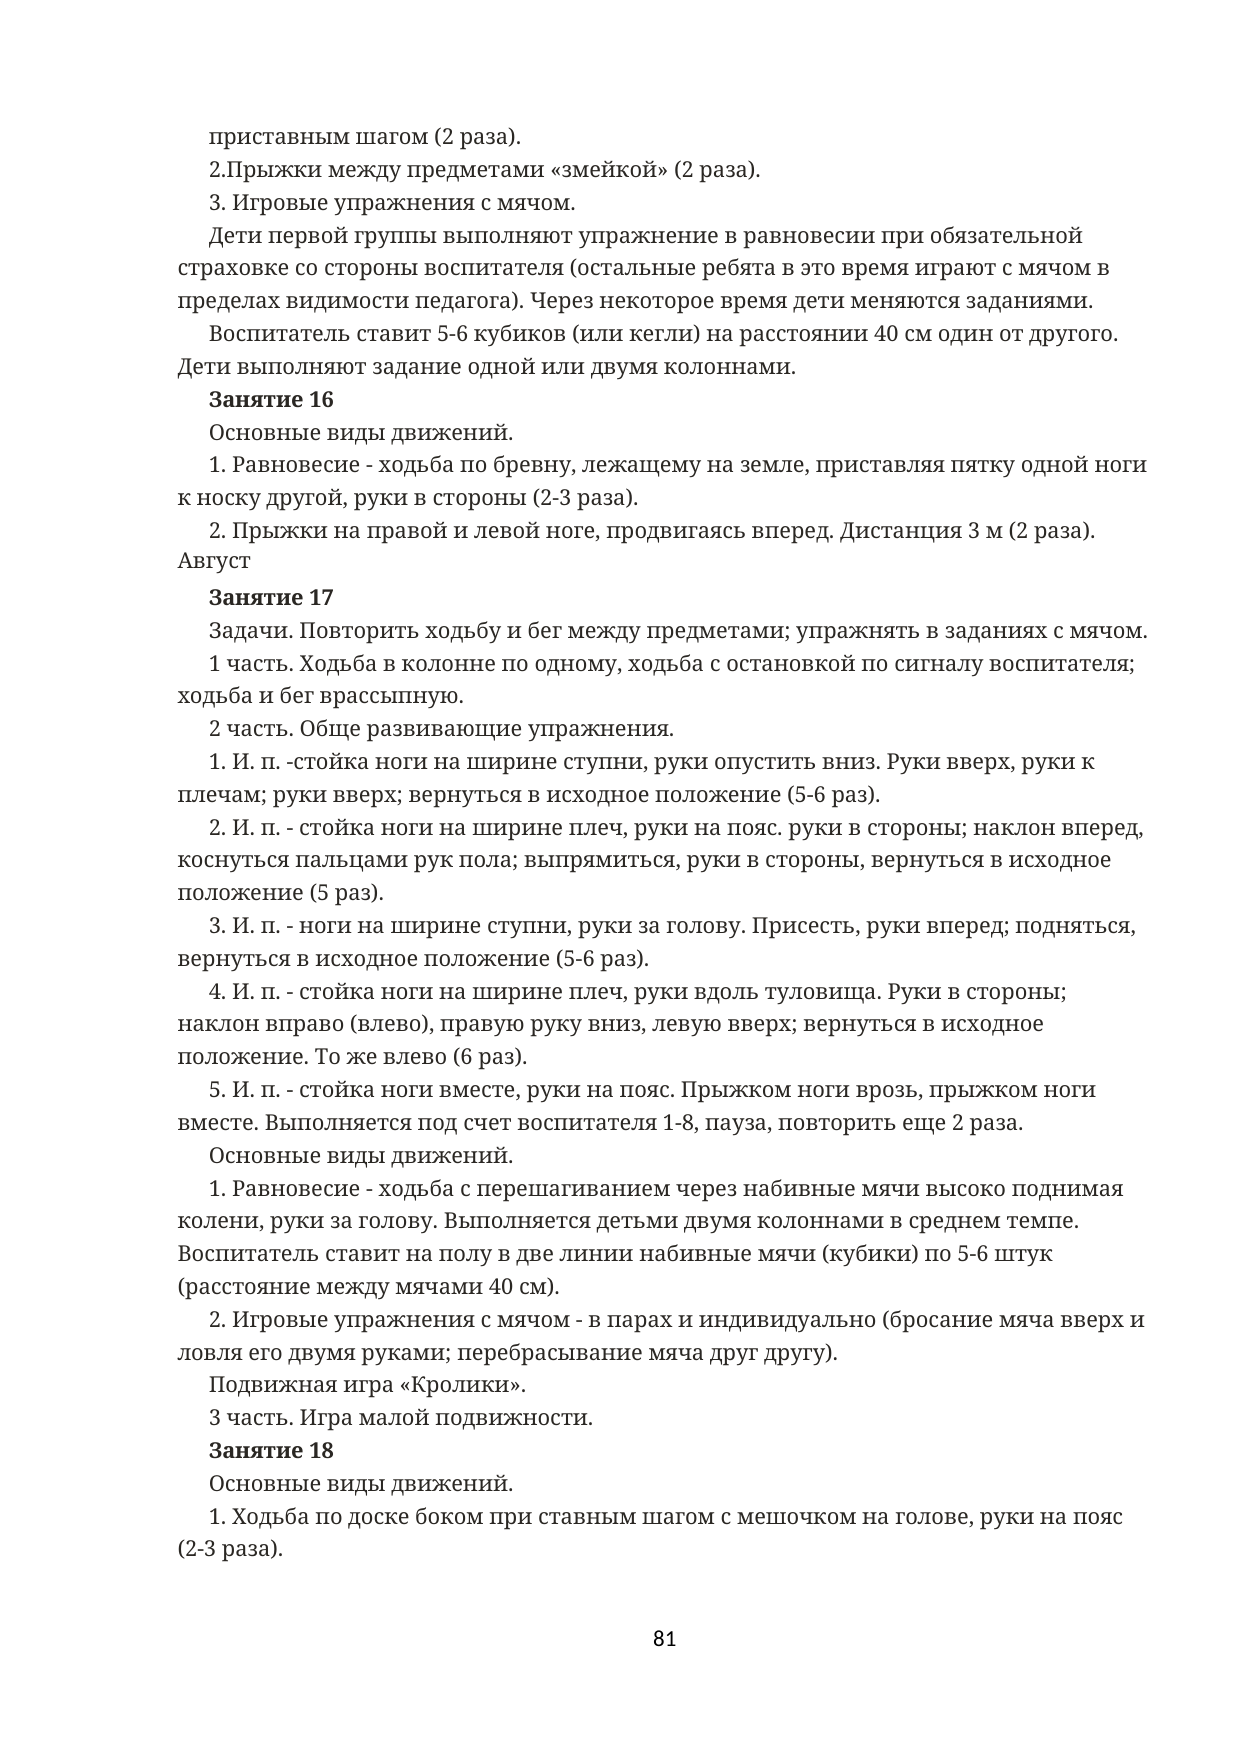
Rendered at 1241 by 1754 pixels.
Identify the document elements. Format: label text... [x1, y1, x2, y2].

text 1. Равновесие - ходьба с перешагиванием через набивные мячи высоко поднимая колени, руки за голову. Выполняется детьми двумя колоннами в среднем темпе. Воспитатель ставит на полу в две линии набивные мячи (кубики) по 5-6 штук (расстояние между мячами 40 см). [177, 1169, 1152, 1301]
text 2.Прыжки между предметами «змейкой» (2 раза). [177, 151, 1152, 184]
text 2. И. п. - стойка ноги на ширине плеч, руки на пояс. руки в стороны; наклон вперед, коснуться пальцами рук пола; выпрямиться, руки в стороны, вернуться в исходное положение (5 раз). [177, 808, 1152, 907]
text 1. Равновесие - ходьба по бревну, лежащему на земле, приставляя пятку одной ноги к носку другой, руки в стороны (2-3 раза). [177, 446, 1152, 512]
text Занятие 18 [177, 1432, 1152, 1465]
text Основные виды движений. [177, 1137, 1152, 1169]
text 3 часть. Игра малой подвижности. [177, 1399, 1152, 1432]
text 2 часть. Обще развивающие упражнения. [177, 710, 1152, 743]
text 1. Ходьба по доске боком при ставным шагом с мешочком на голове, руки на пояс (2-3 раза). [177, 1498, 1152, 1563]
text Основные виды движений. [177, 413, 1152, 446]
text Дети первой группы выполняют упражнение в равновесии при обязaтeльнoй страховке со стороны воспитателя (остальные ребята в это время играют с мячом в пределах видимости педагога). Через некоторое время дети меняются заданиями. [177, 217, 1152, 315]
text Подвижная игра «Кролики». [177, 1366, 1152, 1399]
text 3. Игровые упражнения с мячом. [177, 184, 1152, 217]
text 4. И. п. - стойка ноги на ширине плеч, руки вдоль туловища. Руки в стороны; наклон вправо (влево), правую руку вниз, левую вверх; вернуться в исходное положение. То же влево (6 раз). [177, 973, 1152, 1071]
text 1. И. п. -стойка ноги на ширине ступни, руки опустить вниз. Руки вверх, руки к плечам; руки вверх; вернуться в исходное положение (5-6 раз). [177, 743, 1152, 808]
text 2. Прыжки на правой и левой ноге, продвигаясь вперед. Дистанция 3 м (2 раза). [177, 512, 1152, 545]
text 5. И. п. - стойка ноги вместе, руки на пояс. Прыжком ноги врозь, прыжком ноги вместе. Выполняется под счет воспитателя 1-8, пауза, повторить еще 2 раза. [177, 1071, 1152, 1137]
text Занятие 17 [177, 579, 1152, 612]
subtitle Август [177, 545, 1152, 574]
text приставным шагом (2 раза). [177, 118, 1152, 151]
text 1 часть. Ходьба в колонне по одному, ходьба с остановкой по сигналу воспитателя; ходьба и бег врассыпную. [177, 644, 1152, 710]
text Занятие 16 [177, 381, 1152, 413]
text 3. И. п. - ноги на ширине ступни, руки за голову. Присесть, руки вперед; подняться, вернуться в исходное положение (5-6 раз). [177, 907, 1152, 973]
text Основные виды движений. [177, 1465, 1152, 1498]
text Воспитатель ставит 5-6 кубиков (или кегли) на расстоянии 40 см один от другого. Дети выполняют задание одной или двумя колоннами. [177, 315, 1152, 381]
text 2. Игровые упражнения с мячом - в парах и индивидуально (бросание мяча вверх и ловля его двумя руками; перебрасывание мяча друг другу). [177, 1301, 1152, 1366]
text Задачи. Повторить ходьбу и бег между предметами; упражнять в заданиях с мячом. [177, 612, 1152, 644]
